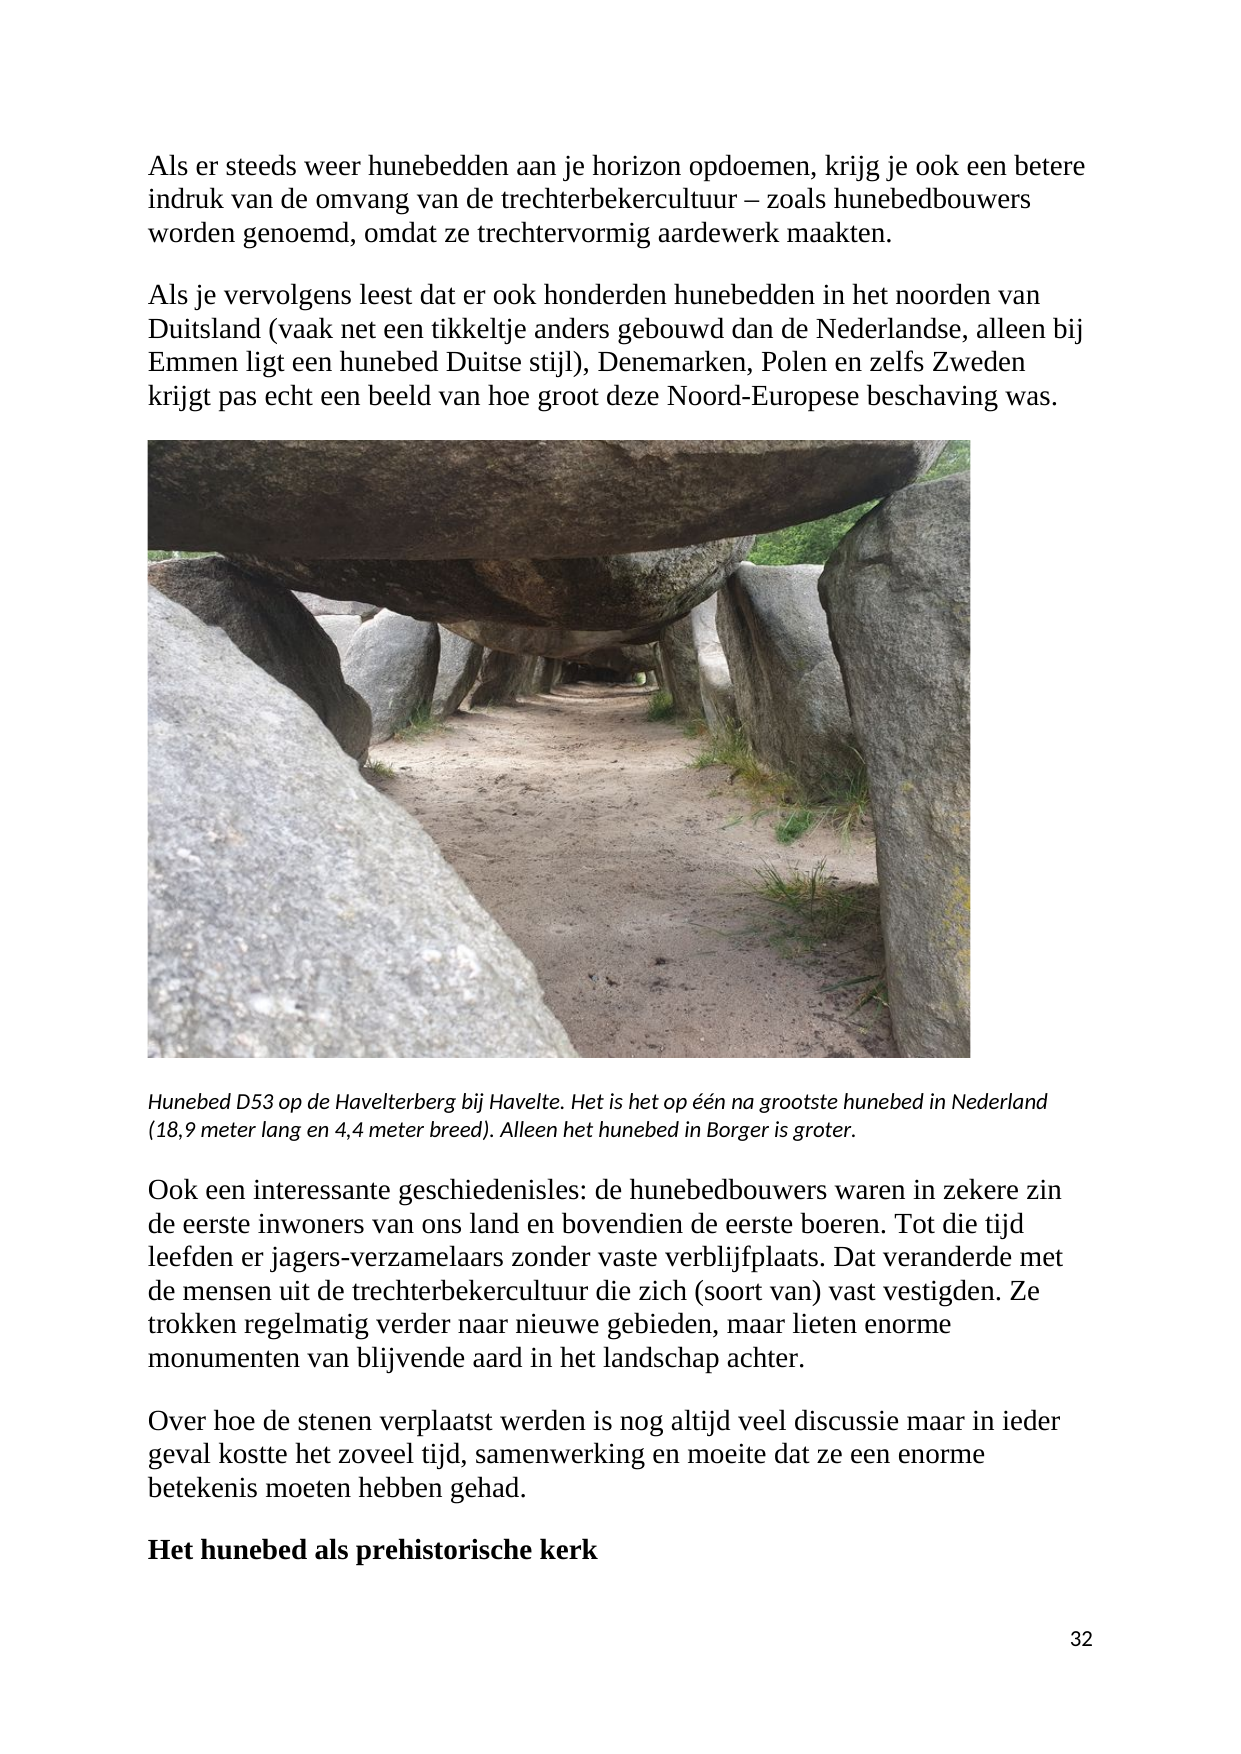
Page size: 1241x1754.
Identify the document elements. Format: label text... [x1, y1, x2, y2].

text Ook een interessante geschiedenisles: de hunebedbouwers waren in zekere zin de eerste inwoners van ons land en bovendien de eerste boeren. Tot die tijd leefden er jagers-verzamelaars zonder vaste verblijfplaats. Dat veranderde met de mensen uit de trechterbekercultuur die zich (soort van) vast vestigden. Ze trokken regelmatig verder naar nieuwe gebieden, maar lieten enorme monumenten van blijvende aard in het landschap achter. [148, 1172, 1093, 1373]
text Als er steeds weer hunebedden aan je horizon opdoemen, krijg je ook een betere indruk van de omvang van de trechterbekercultuur – zoals hunebedbouwers worden genoemd, omdat ze trechtervormig aardewerk maakten. [148, 148, 1093, 248]
text Hunebed D53 op de Havelterberg bij Havelte. Het is het op één na grootste hunebed in Nederland (18,9 meter lang en 4,4 meter breed). Alleen het hunebed in Borger is groter. [148, 1087, 1093, 1143]
text Als je vervolgens leest dat er ook honderden hunebedden in het noorden van Duitsland (vaak net een tikkeltje anders gebouwd dan de Nederlandse, alleen bij Emmen ligt een hunebed Duitse stijl), Denemarken, Polen en zelfs Zweden krijgt pas echt een beeld van hoe groot deze Noord-Europese beschaving was. [148, 277, 1093, 412]
text Over hoe de stenen verplaatst werden is nog altijd veel discussie maar in ieder geval kostte het zoveel tijd, samenwerking en moeite dat ze een enorme betekenis moeten hebben gehad. [148, 1403, 1093, 1503]
picture [147, 440, 971, 1058]
text Het hunebed als prehistorische kerk [148, 1532, 1093, 1566]
